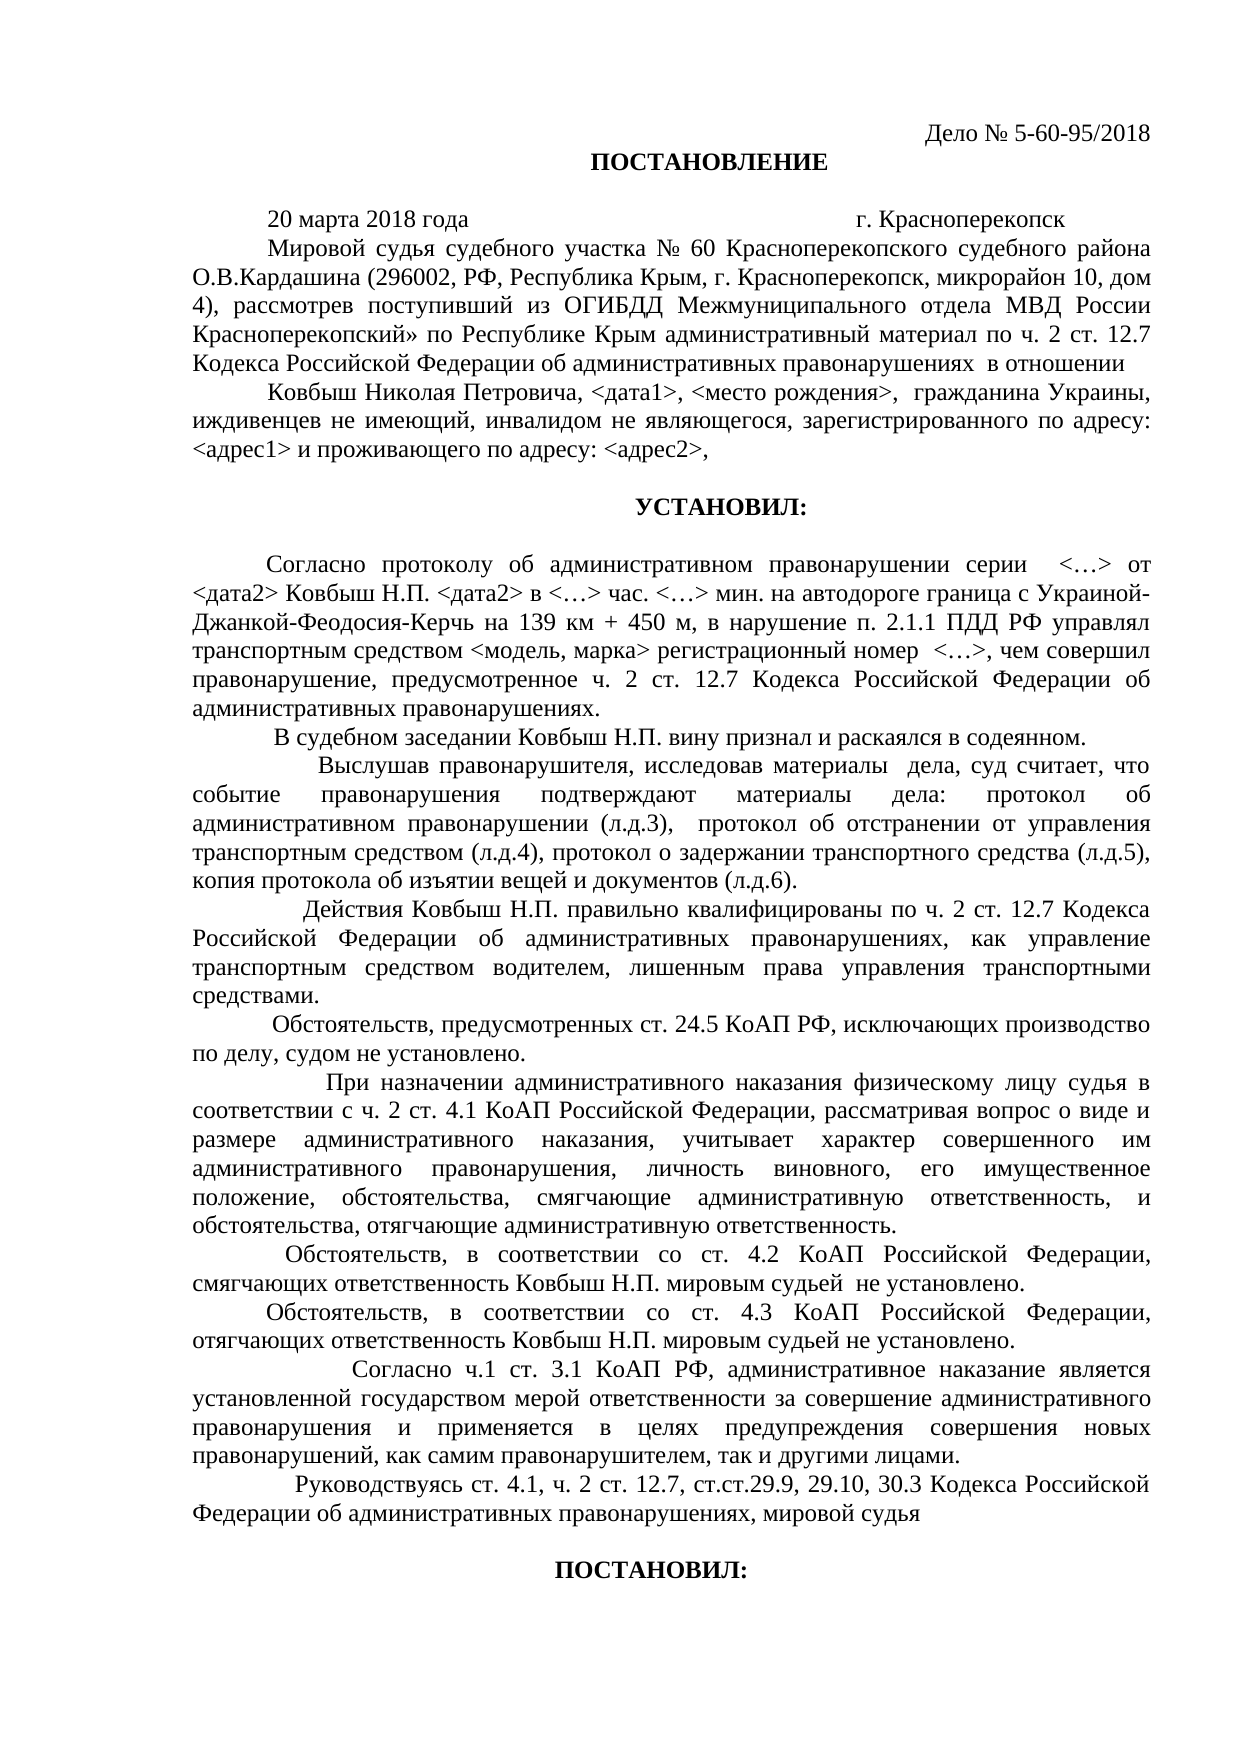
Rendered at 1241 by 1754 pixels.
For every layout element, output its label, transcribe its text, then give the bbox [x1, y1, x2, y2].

text Действия Ковбыш Н.П. правильно квалифицированы по ч. 2 ст. 12.7 Кодекса Российской Федерации об административных правонарушениях, как управление транспортным средством водителем, лишенным права управления транспортными средствами. [192, 894, 1152, 1009]
text Обстоятельств, предусмотренных ст. 24.5 КоАП РФ, исключающих производство по делу, судом не установлено. [192, 1009, 1152, 1067]
text Дело № 5-60-95/2018 [192, 118, 1152, 147]
text УСТАНОВИЛ: [192, 492, 1152, 521]
text Выслушав правонарушителя, исследовав материалы дела, суд считает, что событие правонарушения подтверждают материалы дела: протокол об административном правонарушении (л.д.3), протокол об отстранении от управления транспортным средством (л.д.4), протокол о задержании транспортного средства (л.д.5), копия протокола об изъятии вещей и документов (л.д.6). [192, 751, 1152, 894]
text ПОСТАНОВИЛ: [192, 1556, 1152, 1584]
text В судебном заседании Ковбыш Н.П. вину признал и раскаялся в содеянном. [192, 722, 1152, 751]
text Обстоятельств, в соответствии со ст. 4.3 КоАП Российской Федерации, отягчающих ответственность Ковбыш Н.П. мировым судьей не установлено. [192, 1297, 1152, 1354]
text Согласно протоколу об административном правонарушении серии <…> от <дата2> Ковбыш Н.П. <дата2> в <…> час. <…> мин. на автодороге граница с Украиной-Джанкой-Феодосия-Керчь на 139 км + 450 м, в нарушение п. 2.1.1 ПДД РФ управлял транспортным средством <модель, марка> регистрационный номер <…>, чем совершил правонарушение, предусмотренное ч. 2 ст. 12.7 Кодекса Российской Федерации об административных правонарушениях. [192, 549, 1152, 722]
text ПОСТАНОВЛЕНИЕ [192, 147, 1152, 176]
text Мировой судья судебного участка № 60 Красноперекопского судебного района О.В.Кардашина (296002, РФ, Республика Крым, г. Красноперекопск, микрорайон 10, дом 4), рассмотрев поступивший из ОГИБДД Межмуниципального отдела МВД России Красноперекопский» по Республике Крым административный материал по ч. 2 ст. 12.7 Кодекса Российской Федерации об административных правонарушениях в отношении [192, 233, 1152, 377]
text При назначении административного наказания физическому лицу судья в соответствии с ч. 2 ст. 4.1 КоАП Российской Федерации, рассматривая вопрос о виде и размере административного наказания, учитывает характер совершенного им административного правонарушения, личность виновного, его имущественное положение, обстоятельства, смягчающие административную ответственность, и обстоятельства, отягчающие административную ответственность. [192, 1067, 1152, 1239]
text Руководствуясь ст. 4.1, ч. 2 ст. 12.7, ст.ст.29.9, 29.10, 30.3 Кодекса Российской Федерации об административных правонарушениях, мировой судья [192, 1469, 1152, 1527]
text 20 марта 2018 года г. Красноперекопск [192, 204, 1152, 233]
text Обстоятельств, в соответствии со ст. 4.2 КоАП Российской Федерации, смягчающих ответственность Ковбыш Н.П. мировым судьей не установлено. [192, 1239, 1152, 1297]
text Ковбыш Николая Петровича, <дата1>, <место рождения>, гражданина Украины, иждивенцев не имеющий, инвалидом не являющегося, зарегистрированного по адресу: <адрес1> и проживающего по адресу: <адрес2>, [192, 377, 1152, 463]
text Согласно ч.1 ст. 3.1 КоАП РФ, административное наказание является установленной государством мерой ответственности за совершение административного правонарушения и применяется в целях предупреждения совершения новых правонарушений, как самим правонарушителем, так и другими лицами. [192, 1354, 1152, 1469]
